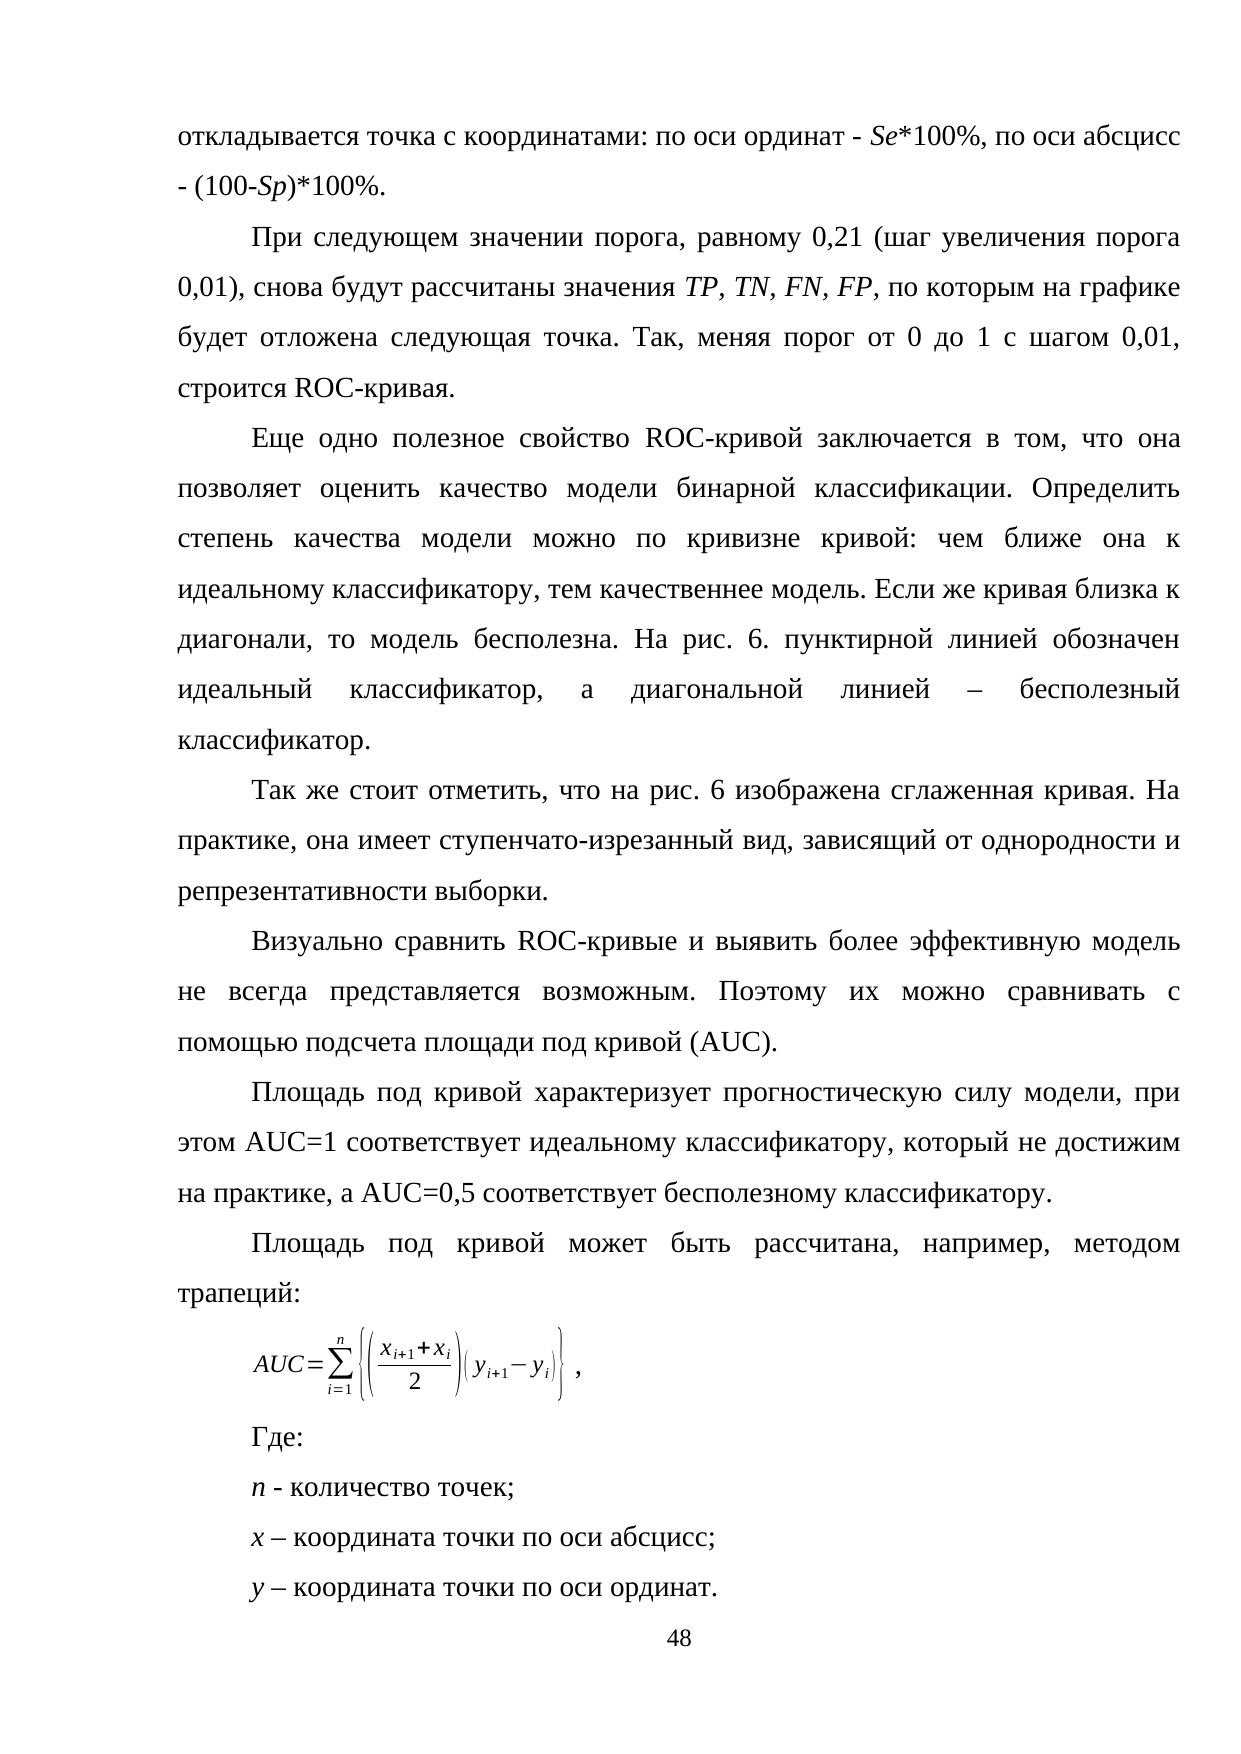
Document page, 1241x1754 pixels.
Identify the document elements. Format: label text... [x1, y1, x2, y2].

text Площадь под кривой может быть рассчитана, например, методом трапеций: [177, 1225, 1181, 1309]
text Площадь под кривой характеризует прогностическую силу модели, при этом AUC=1 соответствует идеальному классификатору, который не достижим на практике, а AUC=0,5 соответствует бесполезному классификатору. [177, 1074, 1181, 1208]
text Еще одно полезное свойство ROC-кривой заключается в том, что она позволяет оценить качество модели бинарной классификации. Определить степень качества модели можно по кривизне кривой: чем ближе она к идеальному классификатору, тем качественнее модель. Если же кривая близка к диагонали, то модель бесполезна. На рис. 6. пунктирной линией обозначен идеальный классификатор, а диагональной линией – бесполезный классификатор. [177, 420, 1181, 755]
text y – координата точки по оси ординат. [177, 1569, 1181, 1603]
text , [177, 1326, 1181, 1402]
text Где: [177, 1419, 1181, 1452]
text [177, 118, 1181, 202]
text x – координата точки по оси абсцисс; [177, 1519, 1181, 1553]
text n - количество точек; [177, 1469, 1181, 1502]
text Визуально сравнить ROC-кривые и выявить более эффективную модель не всегда представляется возможным. Поэтому их можно сравнивать с помощью подсчета площади под кривой (AUC). [177, 923, 1181, 1057]
text При следующем значении порога, равному 0,21 (шаг увеличения порога 0,01), снова будут рассчитаны значения TP, TN, FN, FP, по которым на графике будет отложена следующая точка. Так, меняя порог от 0 до 1 с шагом 0,01, строится ROC-кривая. [177, 219, 1181, 403]
text Так же стоит отметить, что на рис. 6 изображена сглаженная кривая. На практике, она имеет ступенчато-изрезанный вид, зависящий от однородности и репрезентативности выборки. [177, 772, 1181, 906]
